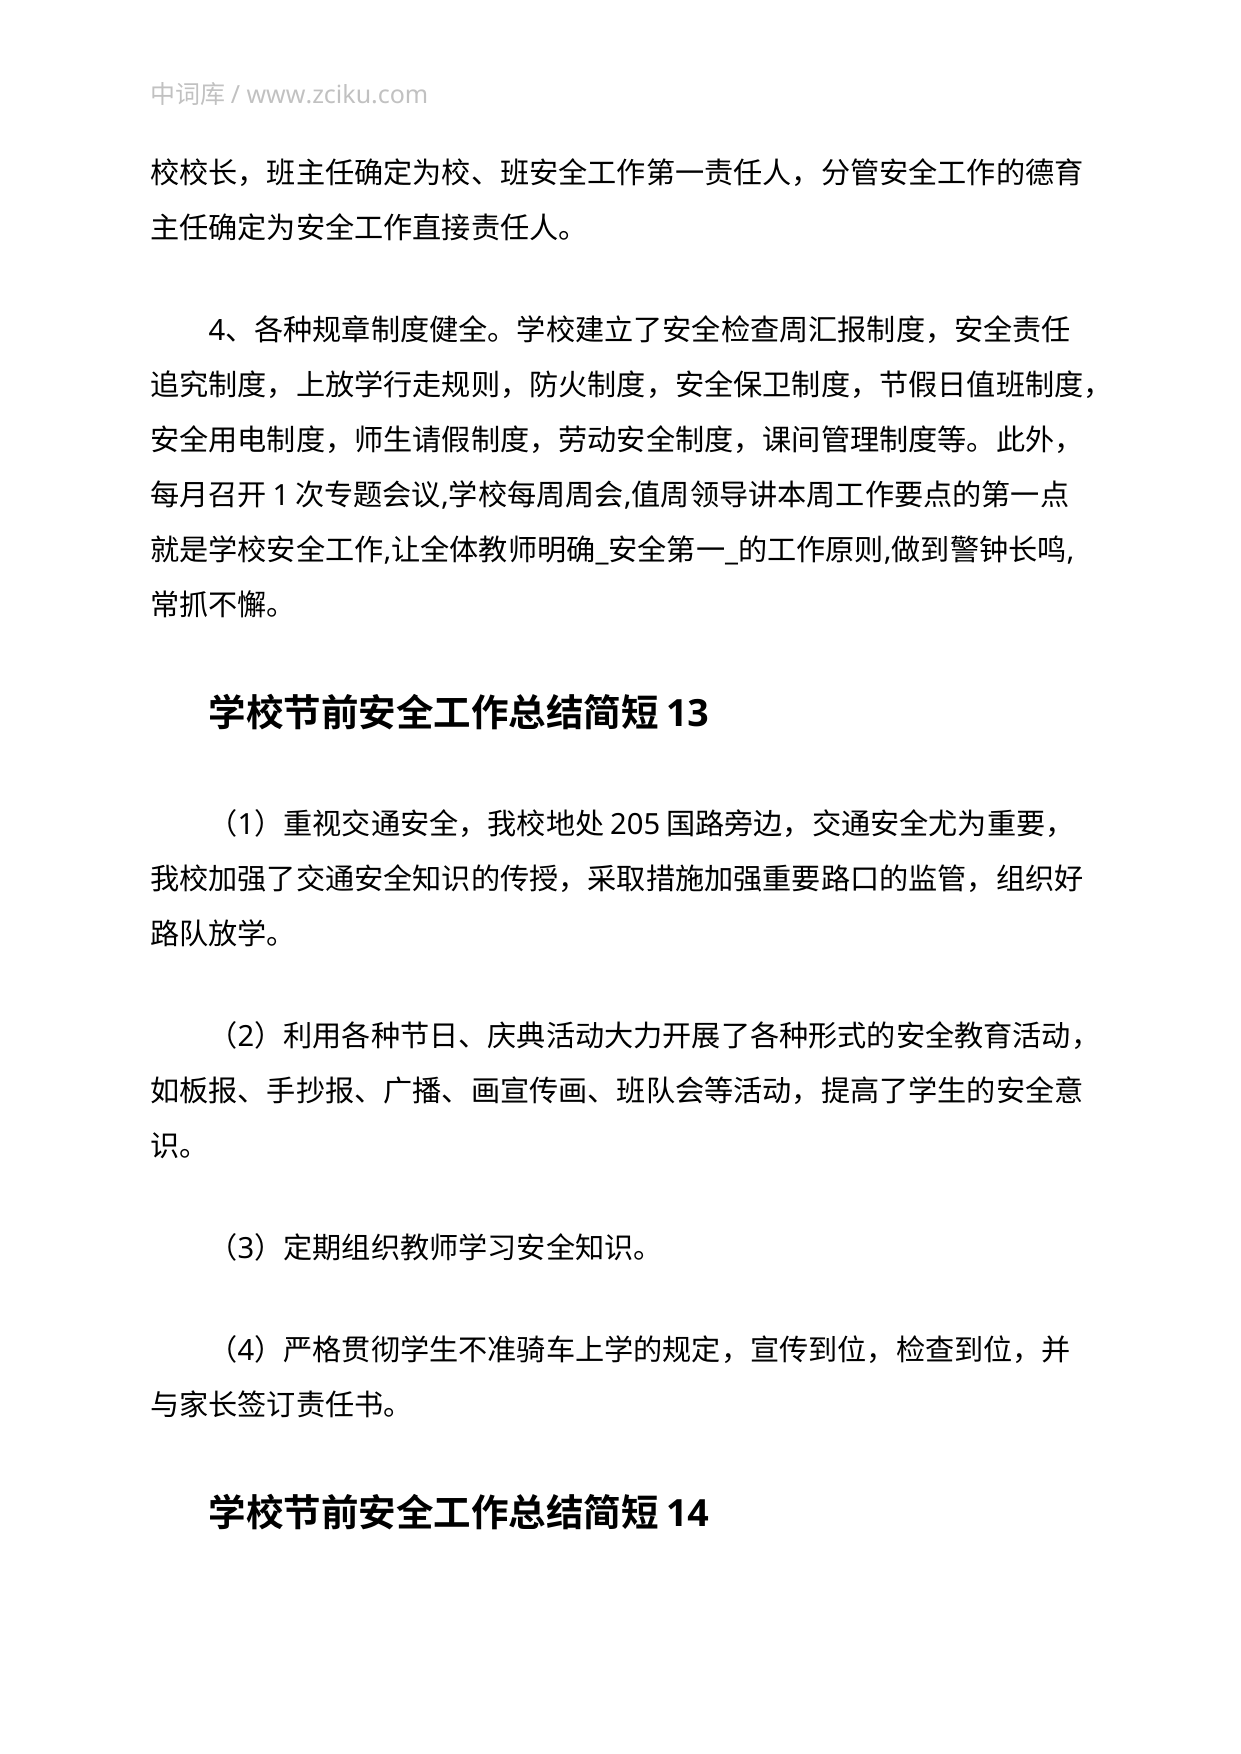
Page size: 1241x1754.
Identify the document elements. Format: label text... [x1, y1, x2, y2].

text 学校节前安全工作总结简短13 [150, 683, 1090, 738]
text （1）重视交通安全，我校地处205国路旁边，交通安全尤为重要，我校加强了交通安全知识的传授，采取措施加强重要路口的监管，组织好路队放学。 [150, 801, 1090, 953]
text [150, 150, 1090, 247]
text （3）定期组织教师学习安全知识。 [150, 1224, 1090, 1267]
text （2）利用各种节日、庆典活动大力开展了各种形式的安全教育活动，如板报、手抄报、广播、画宣传画、班队会等活动，提高了学生的安全意识。 [150, 1012, 1090, 1165]
text 4、各种规章制度健全。学校建立了安全检查周汇报制度，安全责任追究制度，上放学行走规则，防火制度，安全保卫制度，节假日值班制度，安全用电制度，师生请假制度，劳动安全制度，课间管理制度等。此外，每月召开1次专题会议,学校每周周会,值周领导讲本周工作要点的第一点就是学校安全工作,让全体教师明确_安全第一_的工作原则,做到警钟长鸣,常抓不懈。 [150, 307, 1090, 624]
text 学校节前安全工作总结简短14 [150, 1483, 1090, 1537]
text （4）严格贯彻学生不准骑车上学的规定，宣传到位，检查到位，并与家长签订责任书。 [150, 1326, 1090, 1423]
